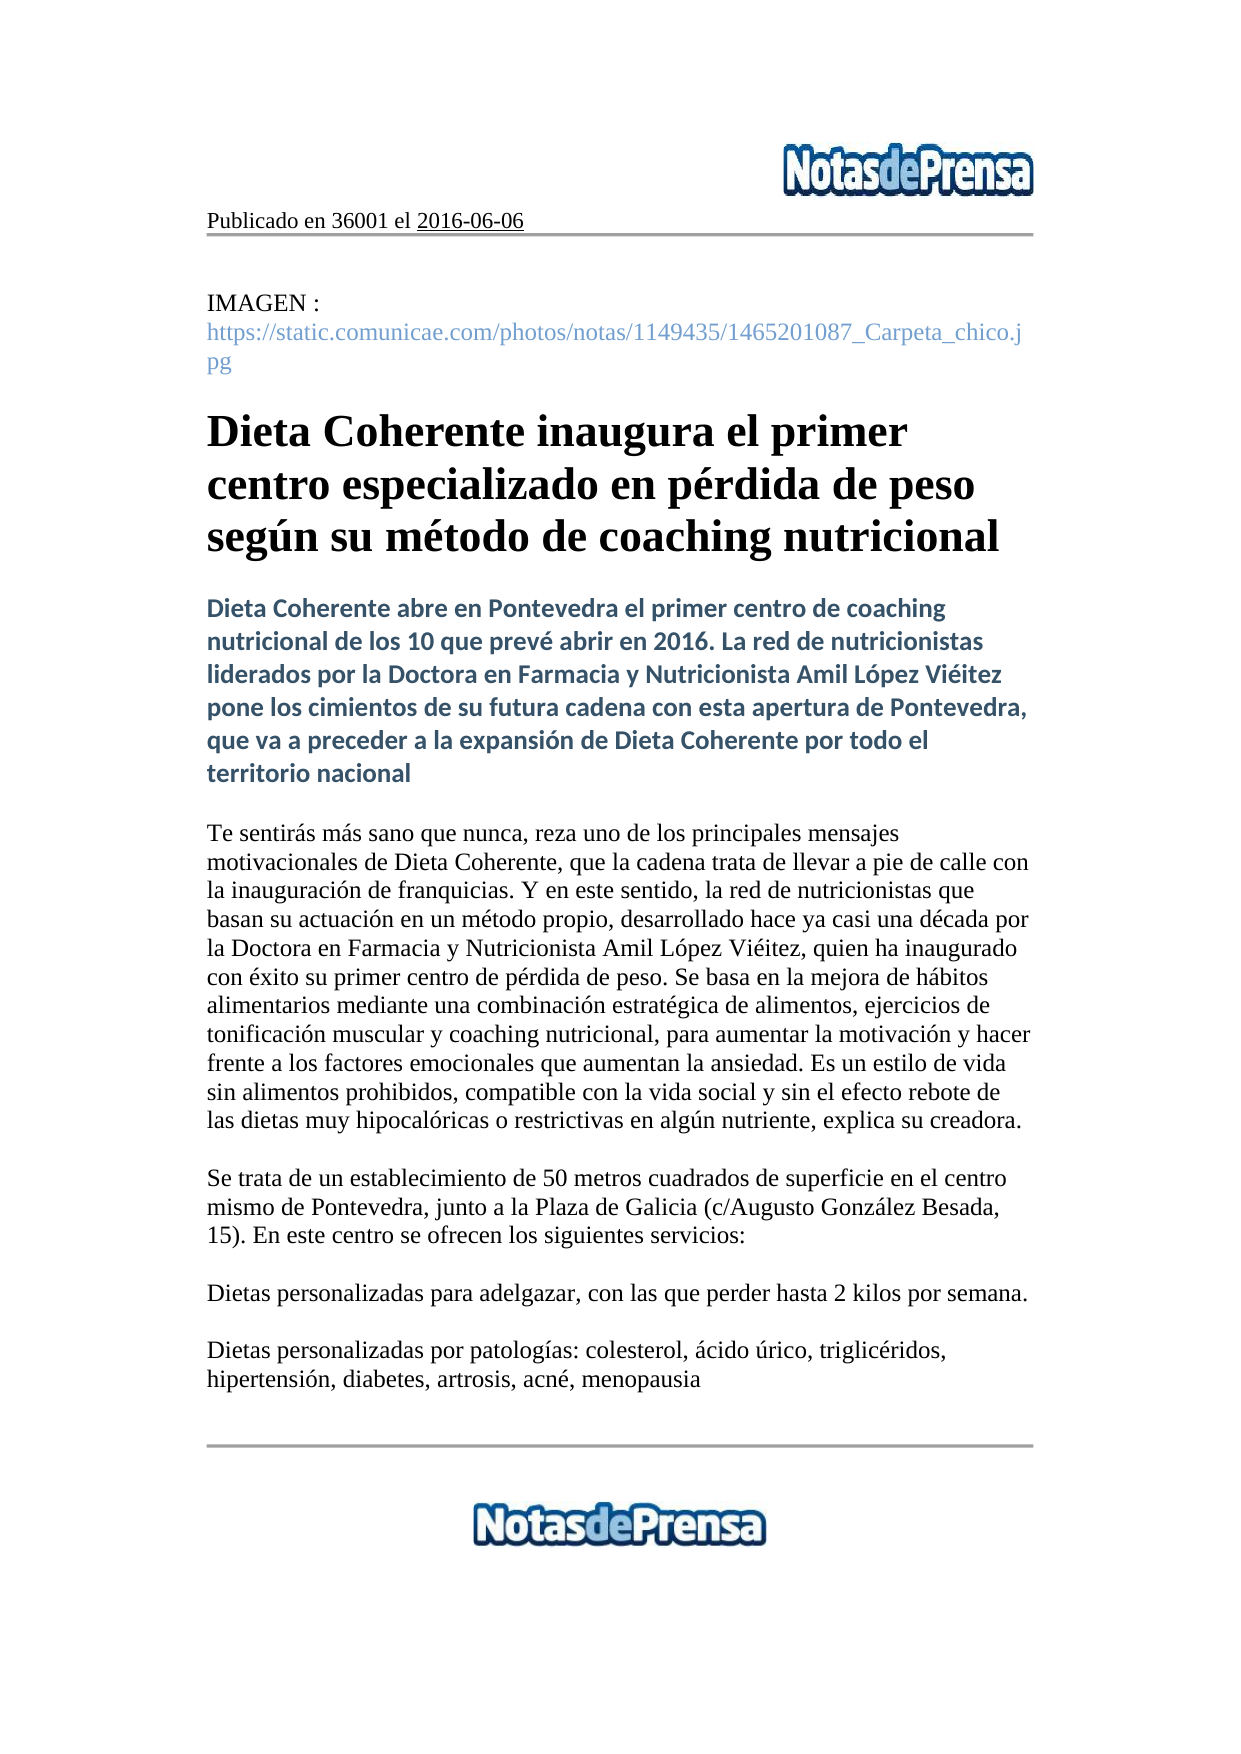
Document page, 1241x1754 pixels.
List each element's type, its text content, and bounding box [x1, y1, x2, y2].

picture [783, 142, 1034, 199]
text IMAGEN : https://static.comunicae.com/photos/notas/1149435/1465201087_Carpeta_chico.jpg [207, 288, 1033, 374]
subtitle Dieta Coherente inaugura el primer centro especializado en pérdida de peso según su método de coaching nutricional [207, 404, 1033, 562]
picture [473, 1501, 767, 1548]
subtitle Dieta Coherente abre en Pontevedra el primer centro de coaching nutricional de los 10 que prevé abrir en 2016. La red de nutricionistas liderados por la Doctora en Farmacia y Nutricionista Amil López Viéitez pone los cimientos de su futura cadena con esta apertura de Pontevedra, que va a preceder a la expansión de Dieta Coherente por todo el territorio nacional [207, 591, 1033, 789]
